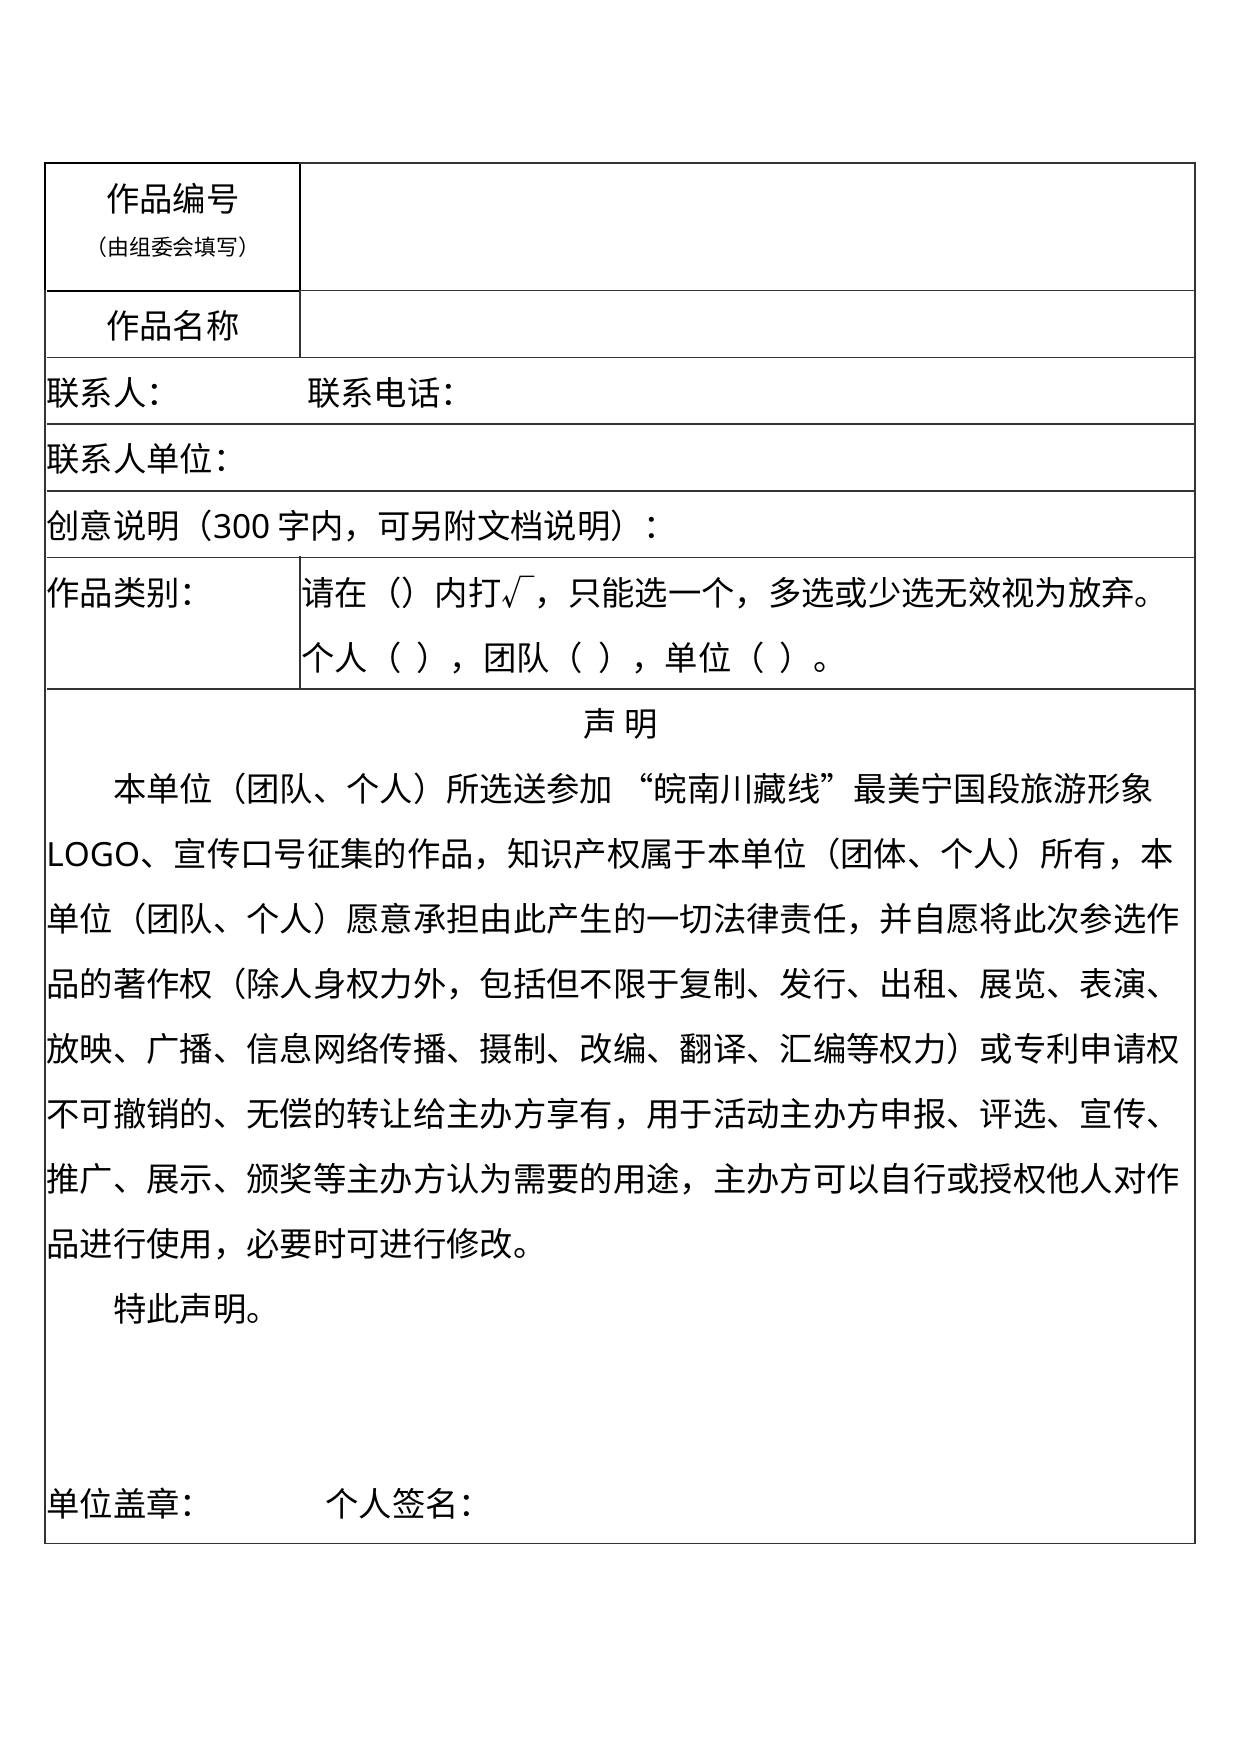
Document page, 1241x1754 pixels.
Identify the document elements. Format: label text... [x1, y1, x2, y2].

table_cell 声 明 本单位（团队、个人）所选送参加 “皖南川藏线”最美宁国段旅游形象LOGO、宣传口号征集的作品，知识产权属于本单位（团体、个人）所有，本单位（团队、个人）愿意承担由此产生的一切法律责任，并自愿将此次参选作品的著作权（除人身权力外，包括但不限于复制、发行、出租、展览、表演、放映、广播、信息网络传播、摄制、改编、翻译、汇编等权力）或专利申请权不可撤销的、无偿的转让给主办方享有，用于活动主办方申报、评选、宣传、推广、展示、颁奖等主办方认为需要的用途，主办方可以自行或授权他人对作品进行使用，必要时可进行修改。 特此声明。 单位盖章： 个人签名： [46, 689, 1194, 1542]
table_header 作品编号 （由组委会填写） [46, 164, 299, 290]
table_cell 创意说明（300字内，可另附文档说明）： [46, 491, 1194, 556]
table_cell 联系人： 联系电话： [46, 358, 1194, 423]
table_header [301, 164, 1194, 290]
table_cell 作品名称 [46, 291, 299, 357]
table_cell 作品类别： [46, 558, 299, 688]
table_cell 请在（）内打√，只能选一个，多选或少选无效视为放弃。 个人（ ），团队（ ），单位（ ）。 [301, 558, 1194, 688]
table_cell 联系人单位： [46, 424, 1194, 490]
table_cell [301, 291, 1194, 357]
